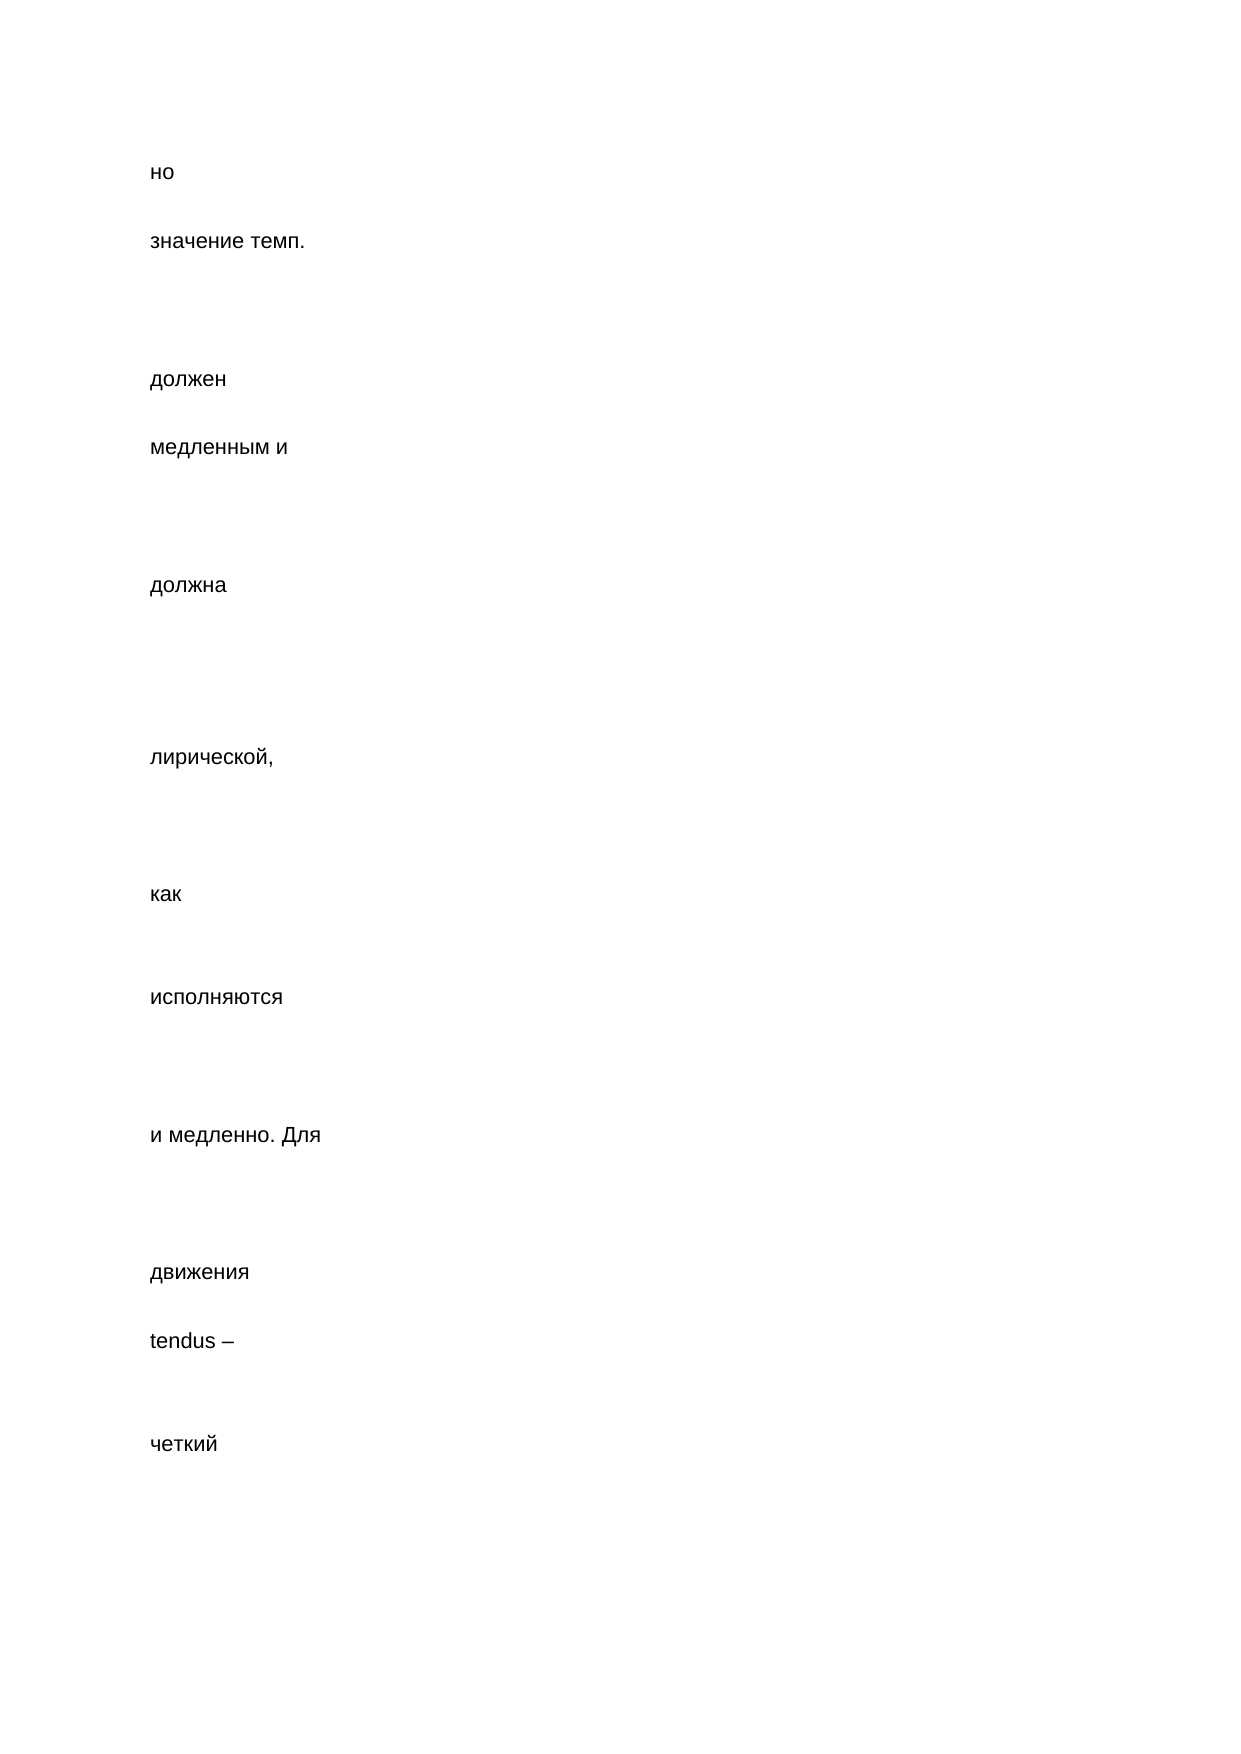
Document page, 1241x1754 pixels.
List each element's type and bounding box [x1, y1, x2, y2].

text [150, 150, 1090, 1594]
